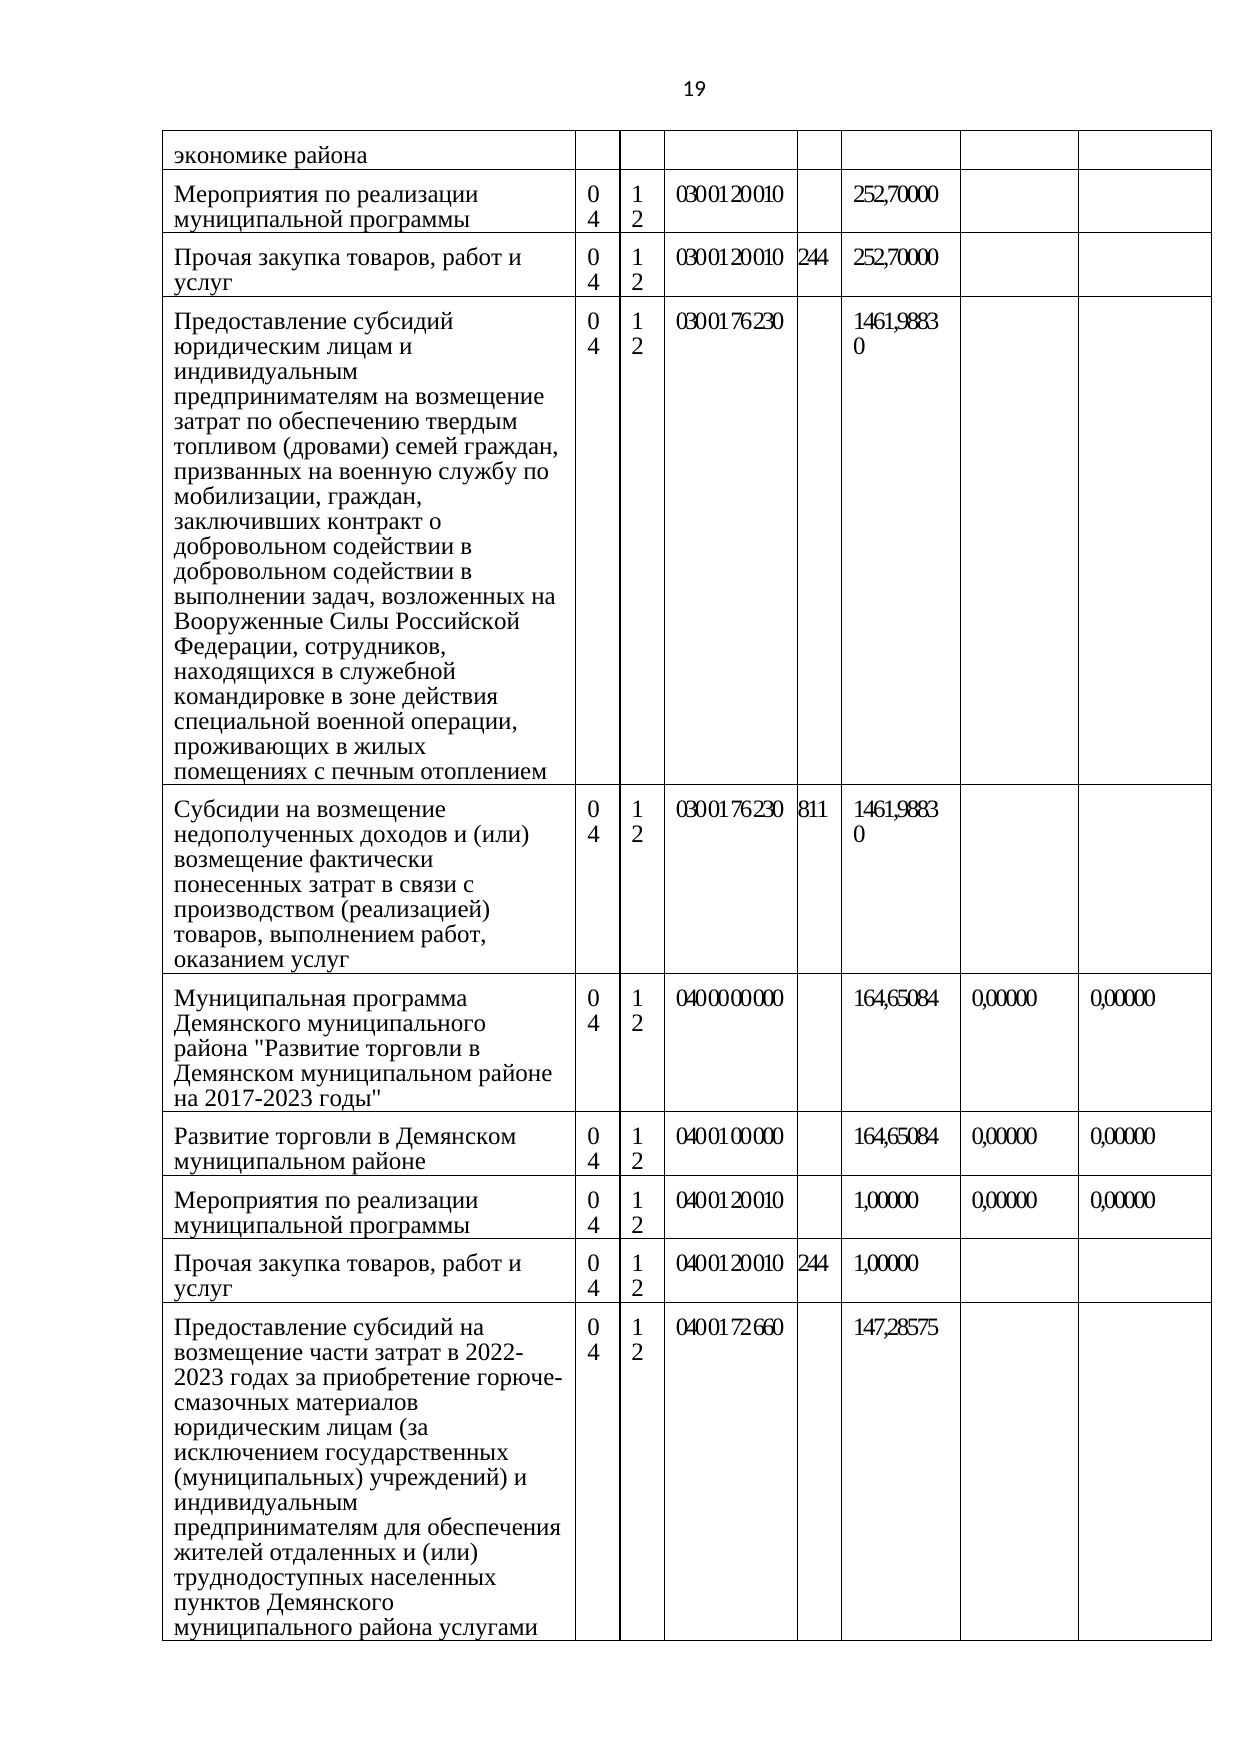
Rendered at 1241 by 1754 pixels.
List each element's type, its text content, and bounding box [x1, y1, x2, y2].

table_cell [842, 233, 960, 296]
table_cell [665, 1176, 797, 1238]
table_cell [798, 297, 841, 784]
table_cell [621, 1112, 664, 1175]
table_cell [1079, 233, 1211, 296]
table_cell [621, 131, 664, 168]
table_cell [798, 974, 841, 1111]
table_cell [163, 131, 575, 168]
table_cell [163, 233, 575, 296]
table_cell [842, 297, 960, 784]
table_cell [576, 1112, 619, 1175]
table_cell 04 [576, 131, 619, 168]
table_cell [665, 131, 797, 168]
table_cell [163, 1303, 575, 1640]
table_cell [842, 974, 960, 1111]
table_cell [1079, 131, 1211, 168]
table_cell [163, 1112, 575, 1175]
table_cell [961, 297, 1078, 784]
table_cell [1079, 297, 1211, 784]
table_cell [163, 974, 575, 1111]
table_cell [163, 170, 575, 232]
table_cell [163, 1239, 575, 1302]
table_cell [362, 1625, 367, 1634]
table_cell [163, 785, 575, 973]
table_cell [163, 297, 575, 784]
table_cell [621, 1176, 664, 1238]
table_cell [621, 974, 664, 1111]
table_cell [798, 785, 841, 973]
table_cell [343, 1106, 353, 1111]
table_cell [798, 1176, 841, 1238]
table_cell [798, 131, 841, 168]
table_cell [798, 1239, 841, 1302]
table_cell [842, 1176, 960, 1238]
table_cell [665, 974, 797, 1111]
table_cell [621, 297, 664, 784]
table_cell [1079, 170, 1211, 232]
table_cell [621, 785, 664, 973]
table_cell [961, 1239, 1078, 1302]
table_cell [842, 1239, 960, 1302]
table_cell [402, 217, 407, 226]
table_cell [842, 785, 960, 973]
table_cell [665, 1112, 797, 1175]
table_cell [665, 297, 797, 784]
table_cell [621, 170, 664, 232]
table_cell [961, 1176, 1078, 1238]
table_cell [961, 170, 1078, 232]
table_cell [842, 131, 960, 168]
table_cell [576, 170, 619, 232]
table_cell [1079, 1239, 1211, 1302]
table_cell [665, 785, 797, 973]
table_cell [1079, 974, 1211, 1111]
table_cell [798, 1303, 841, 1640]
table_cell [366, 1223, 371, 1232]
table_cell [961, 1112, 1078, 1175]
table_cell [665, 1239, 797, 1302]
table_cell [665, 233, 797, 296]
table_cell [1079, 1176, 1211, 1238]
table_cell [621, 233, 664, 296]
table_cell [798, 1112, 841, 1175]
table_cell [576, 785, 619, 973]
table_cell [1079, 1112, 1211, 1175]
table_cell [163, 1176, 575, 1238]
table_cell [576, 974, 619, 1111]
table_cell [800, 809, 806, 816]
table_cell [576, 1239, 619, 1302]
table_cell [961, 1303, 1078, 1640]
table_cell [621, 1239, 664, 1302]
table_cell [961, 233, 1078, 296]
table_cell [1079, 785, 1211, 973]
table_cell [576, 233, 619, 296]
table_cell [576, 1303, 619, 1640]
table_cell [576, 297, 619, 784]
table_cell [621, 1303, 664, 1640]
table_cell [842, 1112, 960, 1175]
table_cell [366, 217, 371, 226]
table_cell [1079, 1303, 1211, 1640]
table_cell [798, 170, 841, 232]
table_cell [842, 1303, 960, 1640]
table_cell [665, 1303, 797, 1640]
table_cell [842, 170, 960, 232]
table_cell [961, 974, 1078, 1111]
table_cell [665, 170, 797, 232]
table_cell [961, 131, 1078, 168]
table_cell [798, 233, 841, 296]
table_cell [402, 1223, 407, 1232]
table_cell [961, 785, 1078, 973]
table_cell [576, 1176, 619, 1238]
